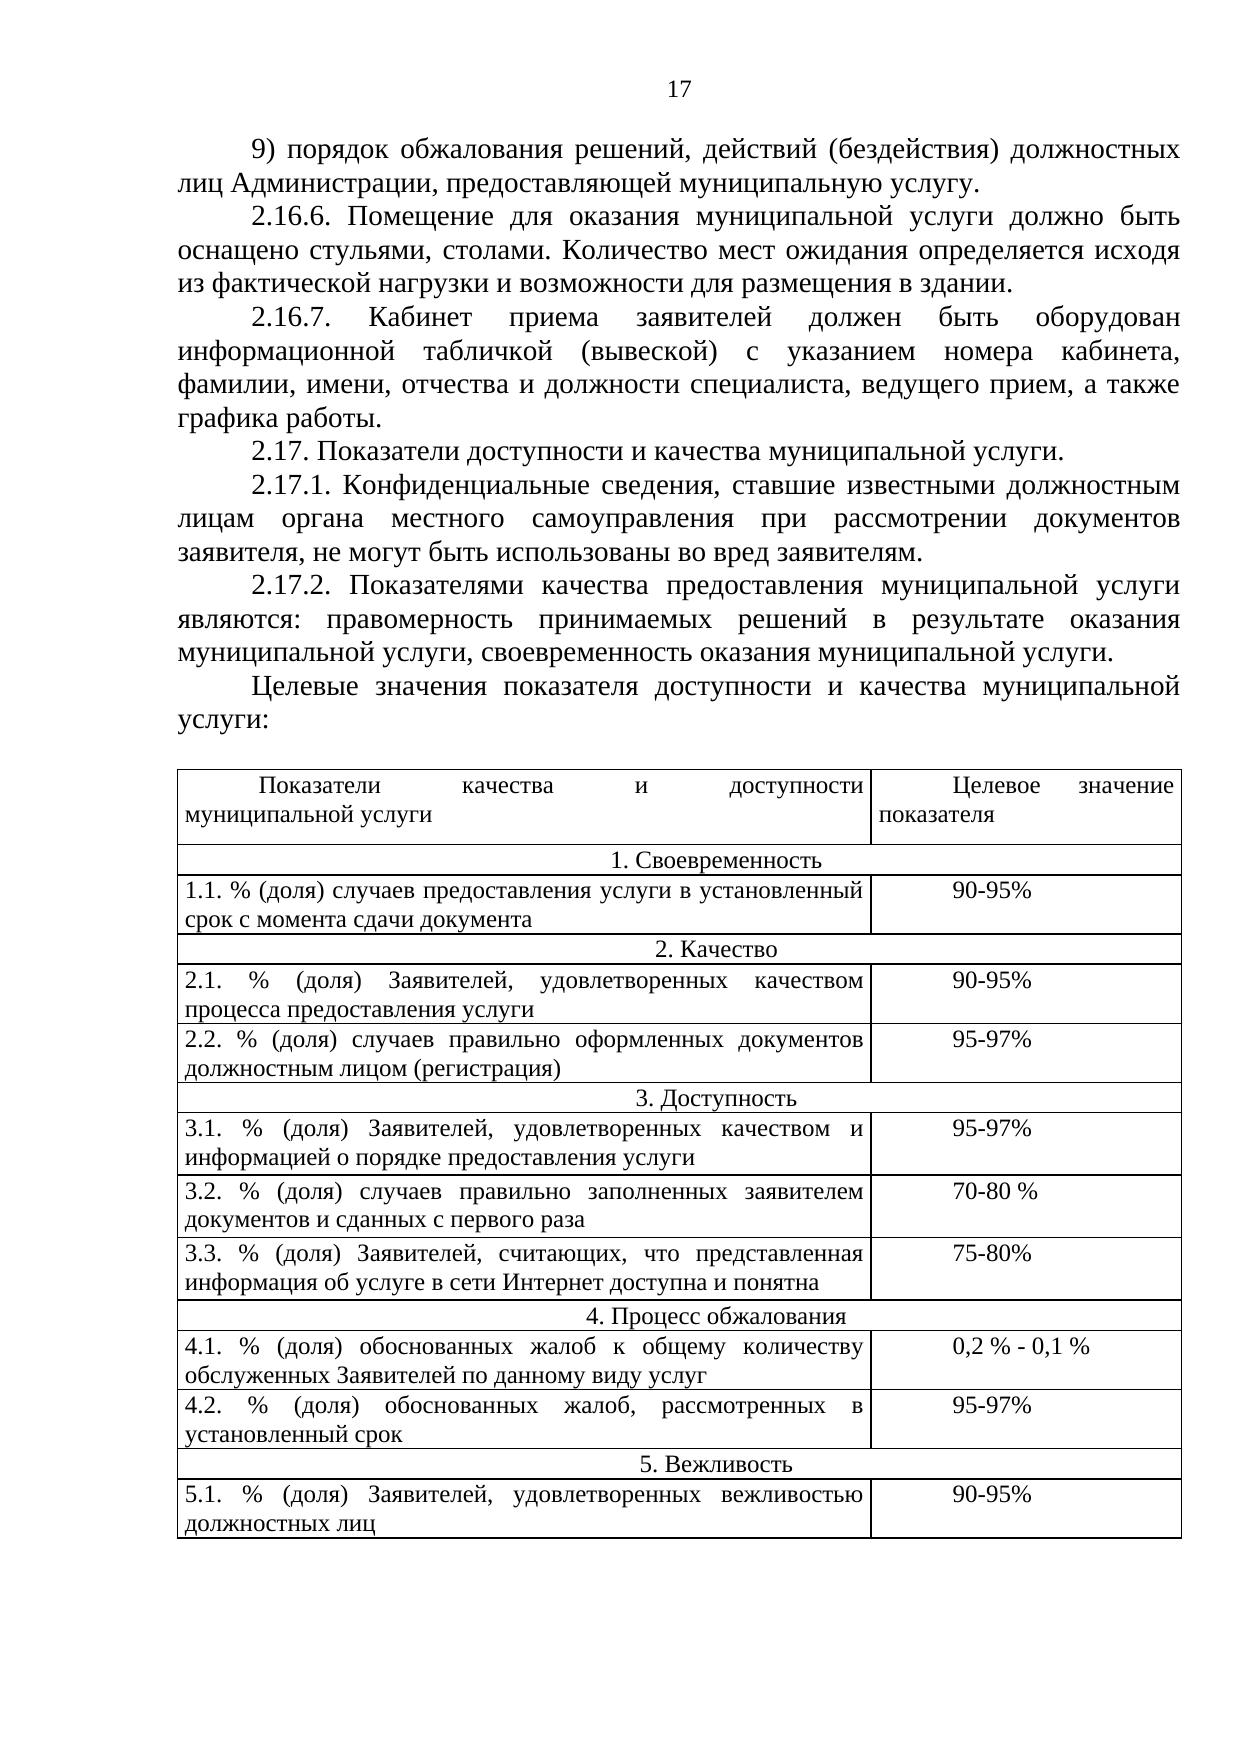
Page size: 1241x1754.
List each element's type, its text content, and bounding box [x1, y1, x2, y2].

table_cell 2.2. % (доля) случаев правильно оформленных документов должностным лицом (регистрация) [178, 1024, 870, 1081]
table_cell 3.2. % (доля) случаев правильно заполненных заявителем документов и сданных с первого раза [178, 1176, 870, 1237]
table_cell 95-97% [872, 1113, 1181, 1174]
text Целевые значения показателя доступности и качества муниципальной услуги: [177, 668, 1181, 735]
table_cell 5.1. % (доля) Заявителей, удовлетворенных вежливостью должностных лиц [178, 1480, 870, 1537]
table_cell 4. Процесс обжалования [178, 1301, 1181, 1329]
text 2.16.6. Помещение для оказания муниципальной услуги должно быть оснащено стульями, столами. Количество мест ожидания определяется исходя из фактической нагрузки и возможности для размещения в здании. [177, 198, 1181, 299]
table_cell 2.1. % (доля) Заявителей, удовлетворенных качеством процесса предоставления услуги [178, 965, 870, 1022]
table_cell 2. Качество [178, 935, 1181, 963]
table_cell 4.1. % (доля) обоснованных жалоб к общему количеству обслуженных Заявителей по данному виду услуг [178, 1331, 870, 1389]
text 2.17.2. Показателями качества предоставления муниципальной услуги являются: правомерность принимаемых решений в результате оказания муниципальной услуги, своевременность оказания муниципальной услуги. [177, 567, 1181, 668]
table_cell 4.2. % (доля) обоснованных жалоб, рассмотренных в установленный срок [178, 1390, 870, 1448]
table_cell 0,2 % - 0,1 % [872, 1331, 1181, 1389]
table_cell 3.3. % (доля) Заявителей, считающих, что представленная информация об услуге в сети Интернет доступна и понятна [178, 1238, 870, 1299]
table_header Целевое значение показателя [872, 770, 1181, 844]
table_cell 95-97% [872, 1024, 1181, 1081]
table_cell 75-80% [872, 1238, 1181, 1299]
table_cell 1. Своевременность [178, 845, 1181, 874]
text 2.16.7. Кабинет приема заявителей должен быть оборудован информационной табличкой (вывеской) с указанием номера кабинета, фамилии, имени, отчества и должности специалиста, ведущего прием, а также графика работы. [177, 299, 1181, 433]
table_header Показатели качества и доступности муниципальной услуги [178, 770, 870, 844]
table_cell 90-95% [872, 1480, 1181, 1537]
text 2.17. Показатели доступности и качества муниципальной услуги. [177, 433, 1181, 467]
table_cell 3. Доступность [178, 1083, 1181, 1112]
text 2.17.1. Конфиденциальные сведения, ставшие известными должностным лицам органа местного самоуправления при рассмотрении документов заявителя, не могут быть использованы во вред заявителям. [177, 467, 1181, 567]
table_cell 5. Вежливость [178, 1449, 1181, 1478]
table_cell 3.1. % (доля) Заявителей, удовлетворенных качеством и информацией о порядке предоставления услуги [178, 1113, 870, 1174]
table_cell 90-95% [872, 965, 1181, 1022]
table_cell 1.1. % (доля) случаев предоставления услуги в установленный срок с момента сдачи документа [178, 876, 870, 933]
table_cell 95-97% [872, 1390, 1181, 1448]
text 9) порядок обжалования решений, действий (бездействия) должностных лиц Администрации, предоставляющей муниципальную услугу. [177, 131, 1181, 198]
table_cell 70-80 % [872, 1176, 1181, 1237]
table_cell 90-95% [872, 876, 1181, 933]
